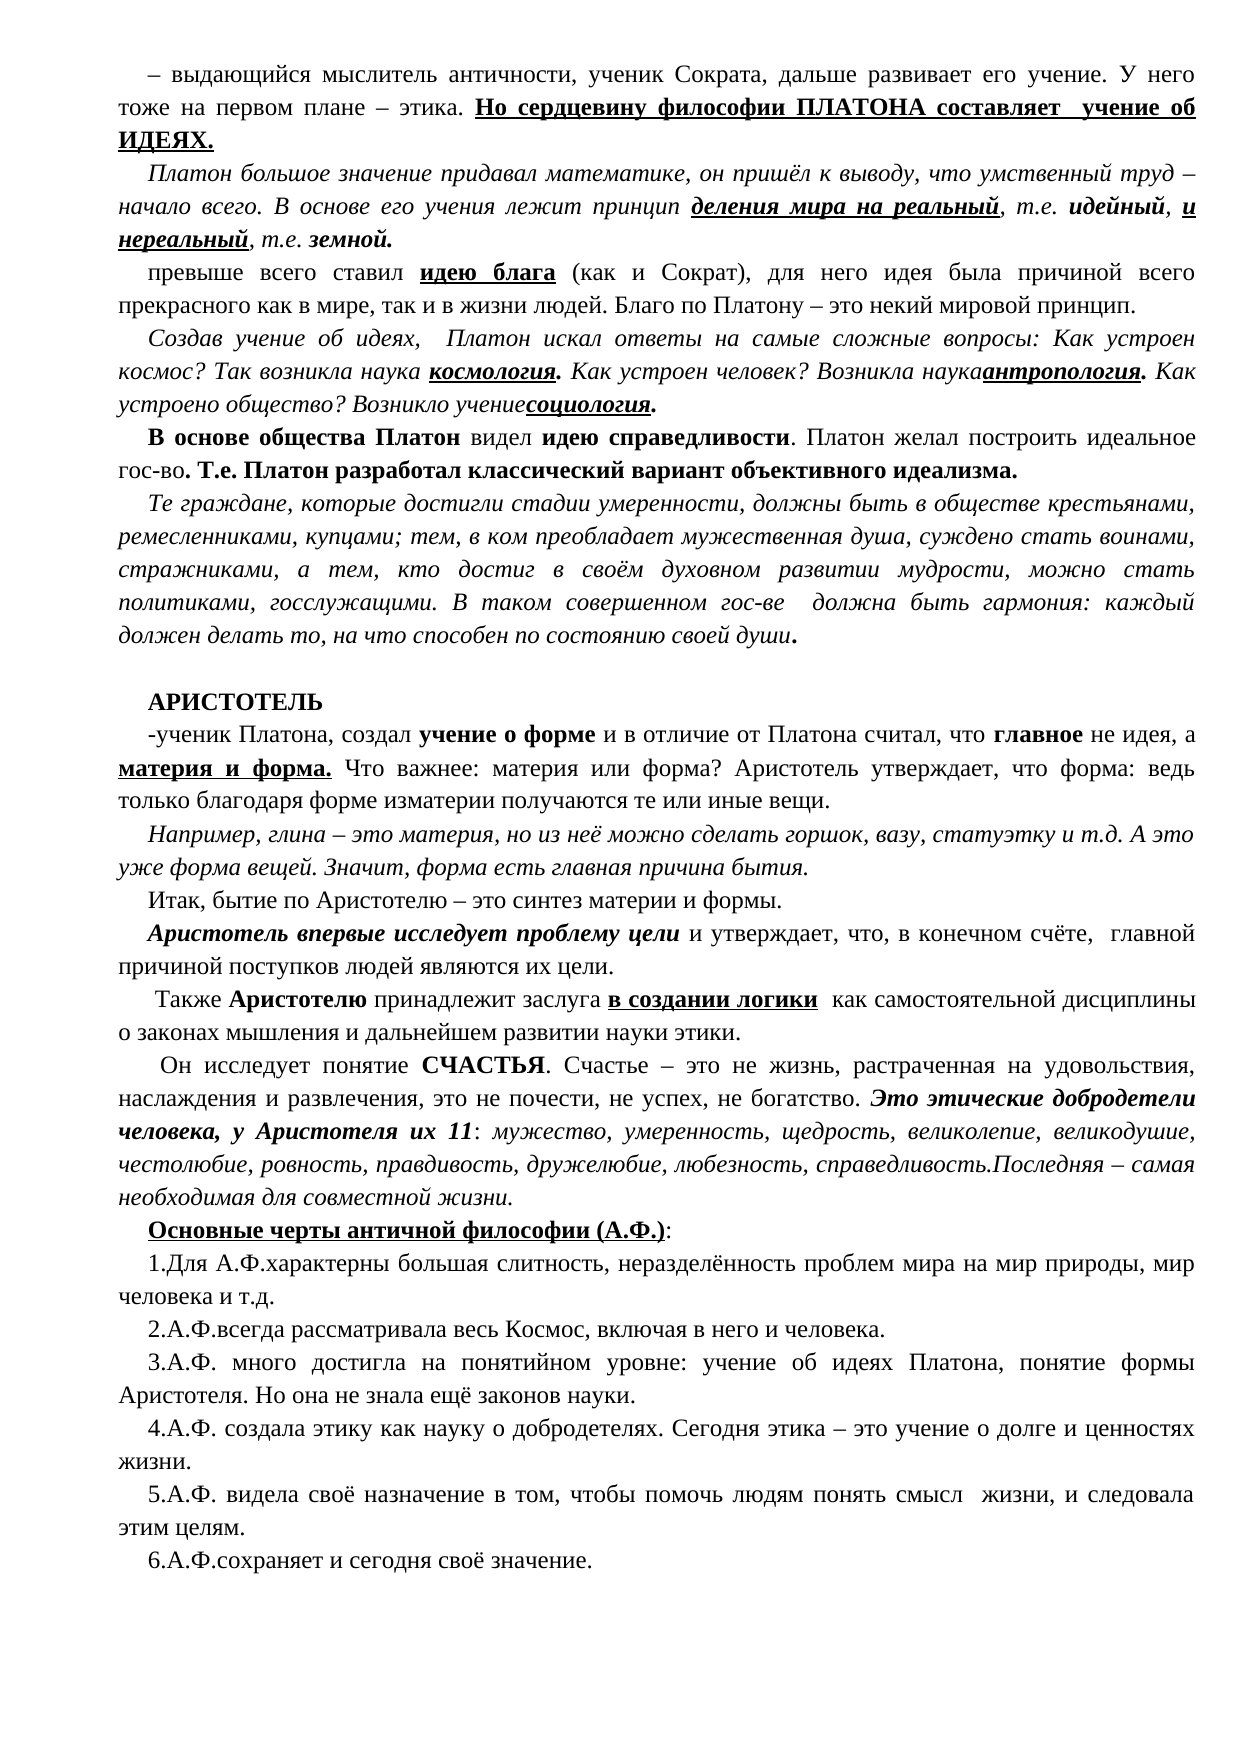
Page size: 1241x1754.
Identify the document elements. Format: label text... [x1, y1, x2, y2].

text Создав учение об идеях, Платон искал ответы на самые сложные вопросы: Как устроен космос? Так возникла наука космология. Как устроен человек? Возникла наукаантропология. Как устроено общество? Возникло учениесоциология. [118, 323, 1196, 418]
text 2.А.Ф.всегда рассматривала весь Космос, включая в него и человека. [118, 1314, 1196, 1343]
text Платон большое значение придавал математике, он пришёл к выводу, что умственный труд – начало всего. В основе его учения лежит принцип деления мира на реальный, т.е. идейный, и нереальный, т.е. земной. [118, 158, 1196, 253]
text – выдающийся мыслитель античности, ученик Сократа, дальше развивает его учение. У него тоже на первом плане – этика. Но сердцевину философии ПЛАТОНА составляет учение об ИДЕЯХ. [118, 59, 1196, 154]
text 6.А.Ф.сохраняет и сегодня своё значение. [118, 1545, 1196, 1574]
text Те граждане, которые достигли стадии умеренности, должны быть в обществе крестьянами, ремесленниками, купцами; тем, в ком преобладает мужественная душа, суждено стать воинами, стражниками, а тем, кто достиг в своём духовном развитии мудрости, можно стать политиками, госслужащими. В таком совершенном гос-ве должна быть гармония: каждый должен делать то, на что способен по состоянию своей души. [118, 488, 1196, 649]
text 3.А.Ф. много достигла на понятийном уровне: учение об идеях Платона, понятие формы Аристотеля. Но она не знала ещё законов науки. [118, 1347, 1196, 1409]
text превыше всего ставил идею блага (как и Сократ), для него идея была причиной всего прекрасного как в мире, так и в жизни людей. Благо по Платону – это некий мировой принцип. [118, 257, 1196, 319]
text Также Аристотелю принадлежит заслуга в создании логики как самостоятельной дисциплины о законах мышления и дальнейшем развитии науки этики. [118, 984, 1196, 1046]
text Он исследует понятие СЧАСТЬЯ. Счастье – это не жизнь, растраченная на удовольствия, наслаждения и развлечения, это не почести, не успех, не богатство. Это этические добродетели человека, у Аристотеля их 11: мужество, умеренность, щедрость, великолепие, великодушие, честолюбие, ровность, правдивость, дружелюбие, любезность, справедливость.Последняя – самая необходимая для совместной жизни. [118, 1050, 1196, 1211]
text Итак, бытие по Аристотелю – это синтез материи и формы. [118, 885, 1196, 913]
text Аристотель впервые исследует проблему цели и утверждает, что, в конечном счёте, главной причиной поступков людей являются их цели. [118, 918, 1196, 979]
text 5.А.Ф. видела своё назначение в том, чтобы помочь людям понять смысл жизни, и следовала этим целям. [118, 1479, 1196, 1541]
text Основные черты античной философии (А.Ф.): [118, 1215, 1196, 1244]
text АРИСТОТЕЛЬ [118, 687, 1196, 715]
text -ученик Платона, создал учение о форме и в отличие от Платона считал, что главное не идея, а материя и форма. Что важнее: материя или форма? Аристотель утверждает, что форма: ведь только благодаря форме изматерии получаются те или иные вещи. [118, 719, 1196, 814]
text 1.Для А.Ф.характерны большая слитность, неразделённость проблем мира на мир природы, мир человека и т.д. [118, 1248, 1196, 1310]
text В основе общества Платон видел идею справедливости. Платон желал построить идеальное гос-во. Т.е. Платон разработал классический вариант объективного идеализма. [118, 422, 1196, 484]
text Например, глина – это материя, но из неё можно сделать горшок, вазу, статуэтку и т.д. А это уже форма вещей. Значит, форма есть главная причина бытия. [118, 819, 1196, 880]
text 4.А.Ф. создала этику как науку о добродетелях. Сегодня этика – это учение о долге и ценностях жизни. [118, 1413, 1196, 1475]
